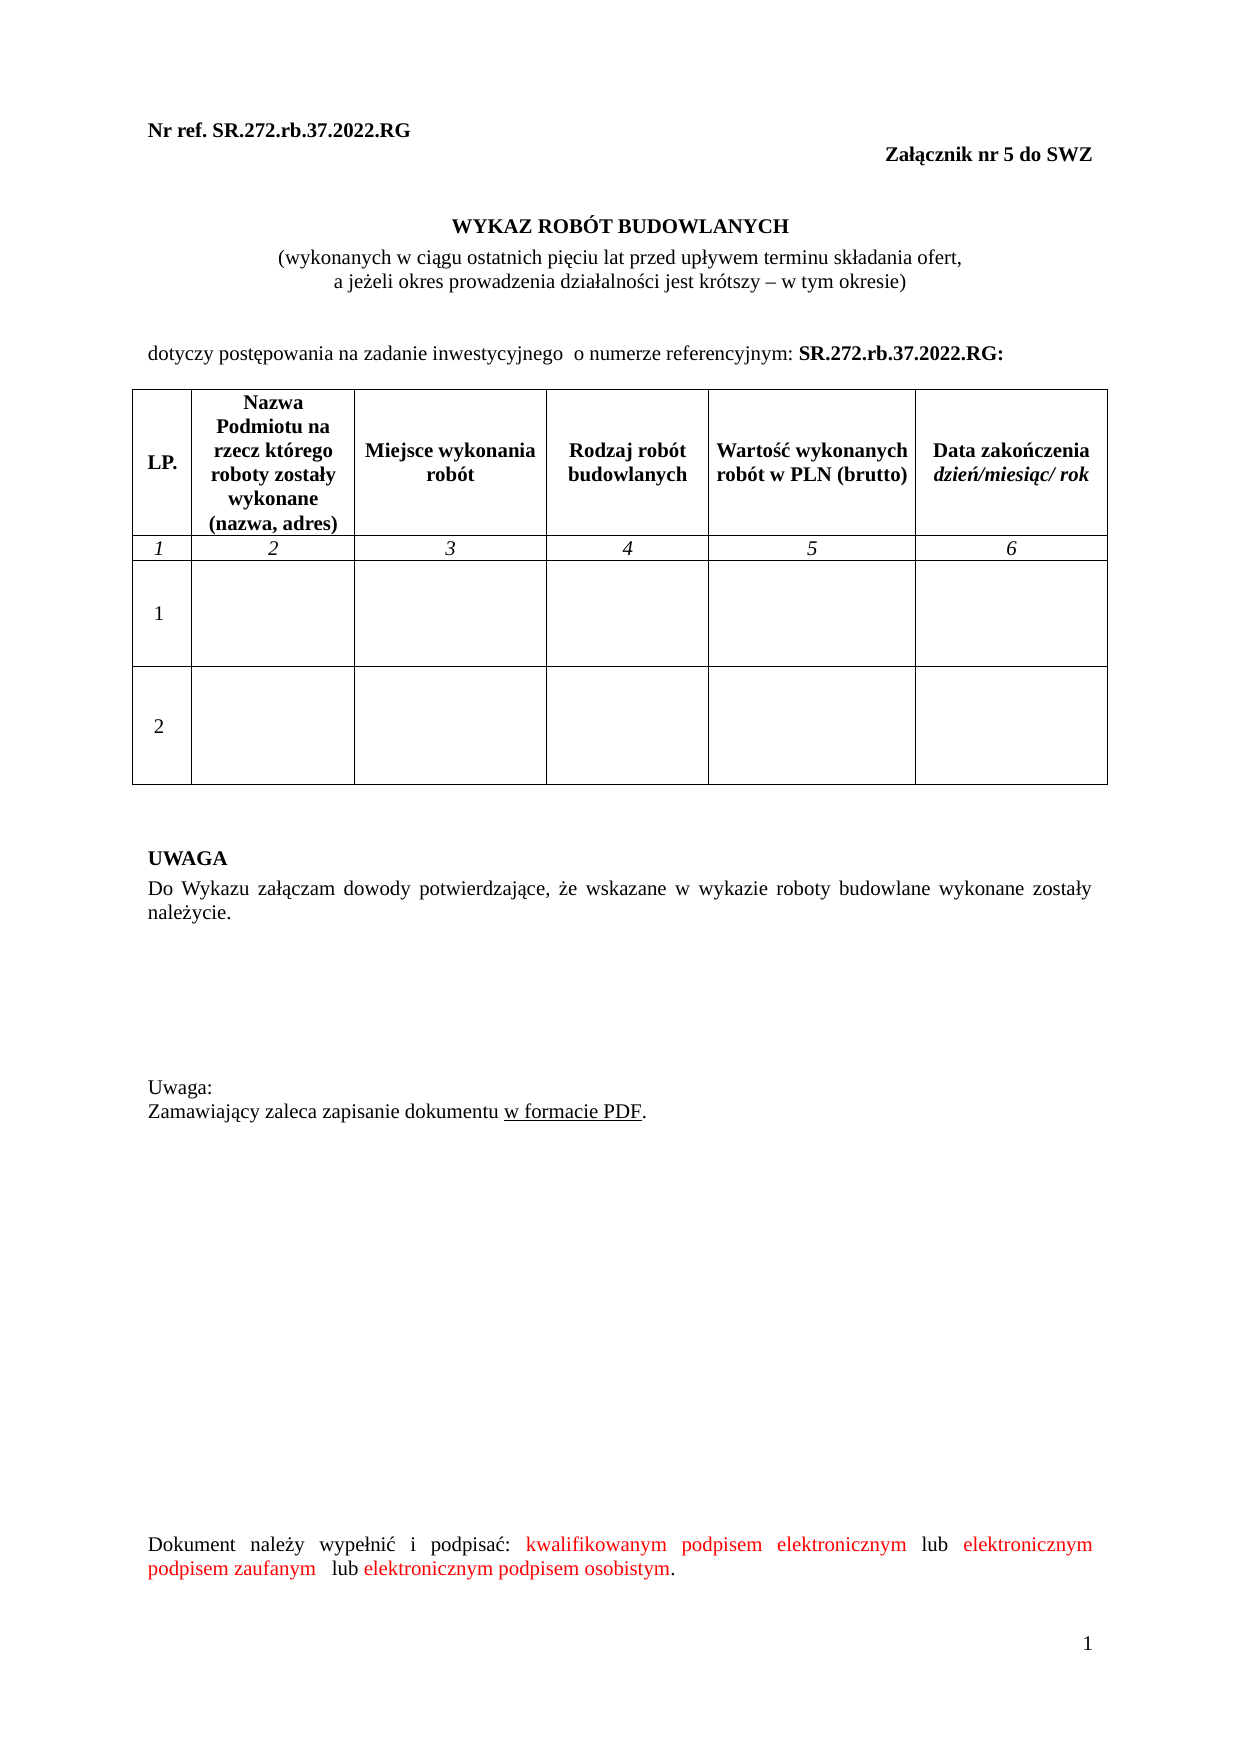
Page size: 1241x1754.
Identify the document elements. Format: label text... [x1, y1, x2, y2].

text UWAGA [148, 846, 1093, 870]
table_header Nazwa Podmiotu na rzecz którego roboty zostały wykonane (nazwa, adres) [192, 390, 354, 534]
table_cell 2 [133, 667, 191, 784]
table_cell [709, 667, 915, 784]
table_cell [192, 667, 354, 784]
table_header Rodzaj robót budowlanych [547, 390, 708, 534]
table_cell 4 [547, 536, 708, 559]
table_cell [355, 667, 546, 784]
table_header Data zakończenia dzień/miesiąc/ rok [916, 390, 1107, 534]
table_cell 5 [709, 536, 915, 559]
table_header Miejsce wykonania robót [355, 390, 546, 534]
text WYKAZ ROBÓT BUDOWLANYCH [148, 214, 1093, 238]
table_cell [916, 561, 1107, 666]
text Załącznik nr 5 do SWZ [148, 142, 1093, 166]
table_cell [547, 667, 708, 784]
text Dokument należy wypełnić i podpisać: kwalifikowanym podpisem elektronicznym lub elektronicznym podpisem zaufanym lub elektronicznym podpisem osobistym. [148, 1532, 1093, 1580]
table_cell [547, 561, 708, 666]
text Uwaga: [148, 1075, 1093, 1099]
table_cell [355, 561, 546, 666]
table_header LP. [133, 390, 191, 534]
text a jeżeli okres prowadzenia działalności jest krótszy – w tym okresie) [148, 269, 1093, 293]
text Nr ref. SR.272.rb.37.2022.RG [148, 118, 1093, 142]
table_cell 6 [916, 536, 1107, 559]
table_cell [192, 561, 354, 666]
text dotyczy postępowania na zadanie inwestycyjnego o numerze referencyjnym: SR.272.rb.37.2022.RG: [148, 341, 1093, 365]
table_header Wartość wykonanych robót w PLN (brutto) [709, 390, 915, 534]
table_cell 1 [133, 561, 191, 666]
table_cell [916, 667, 1107, 784]
table_cell 3 [355, 536, 546, 559]
table_cell 1 [133, 536, 191, 559]
text (wykonanych w ciągu ostatnich pięciu lat przed upływem terminu składania ofert, [148, 245, 1093, 269]
text Zamawiający zaleca zapisanie dokumentu w formacie PDF. [148, 1099, 1093, 1123]
text Do Wykazu załączam dowody potwierdzające, że wskazane w wykazie roboty budowlane wykonane zostały należycie. [148, 876, 1093, 924]
table_cell [709, 561, 915, 666]
table_cell 2 [192, 536, 354, 559]
